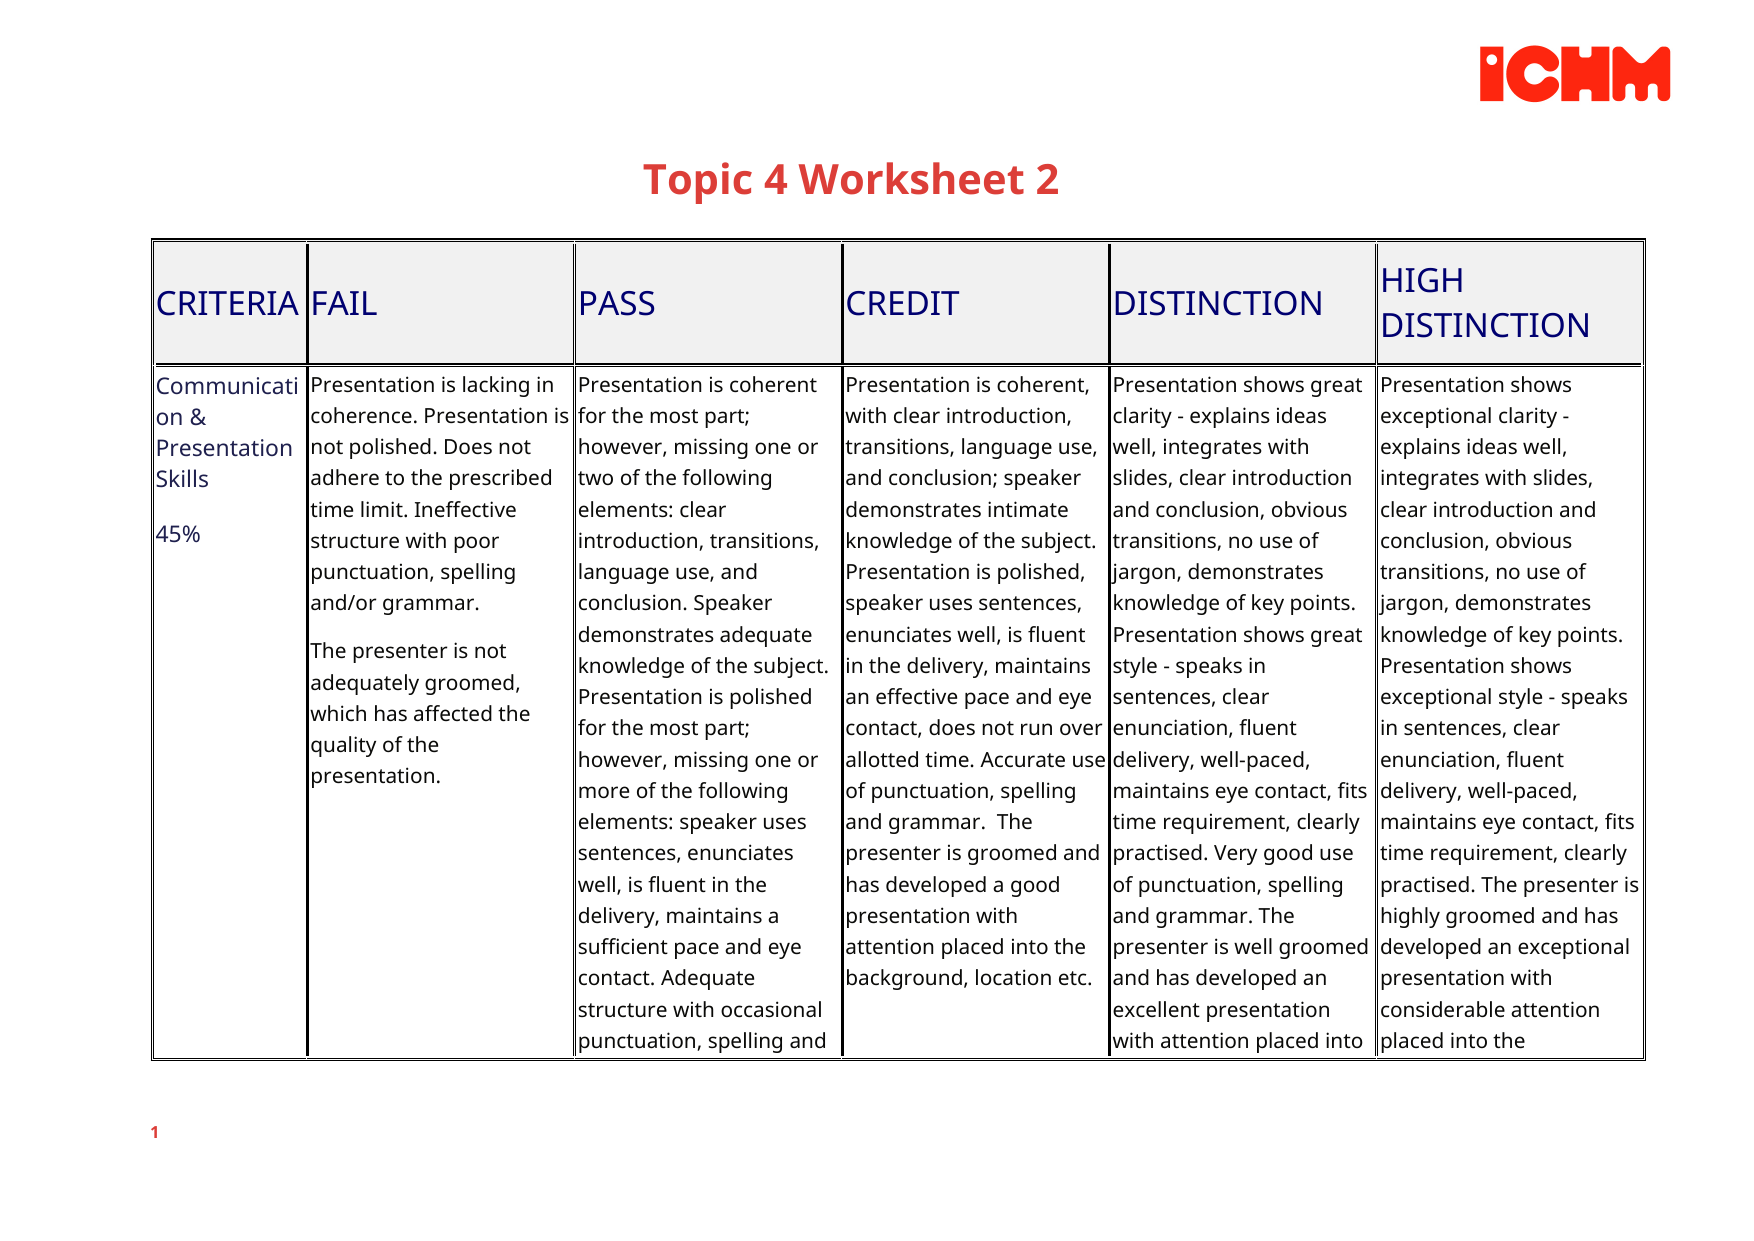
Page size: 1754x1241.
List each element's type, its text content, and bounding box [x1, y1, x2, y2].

table_header PASS [575, 240, 842, 363]
table_header HIGH DISTINCTION [1377, 242, 1643, 363]
table_header CRITERIA [154, 240, 307, 363]
subtitle Topic 4 Worksheet 2 [150, 150, 1552, 207]
table_header DISTINCTION [1109, 242, 1377, 363]
table_header CREDIT [842, 242, 1109, 363]
table_cell Communication & Presentation Skills 45% [154, 363, 307, 1057]
picture [504, 0, 1745, 147]
table_header FAIL [307, 242, 574, 363]
